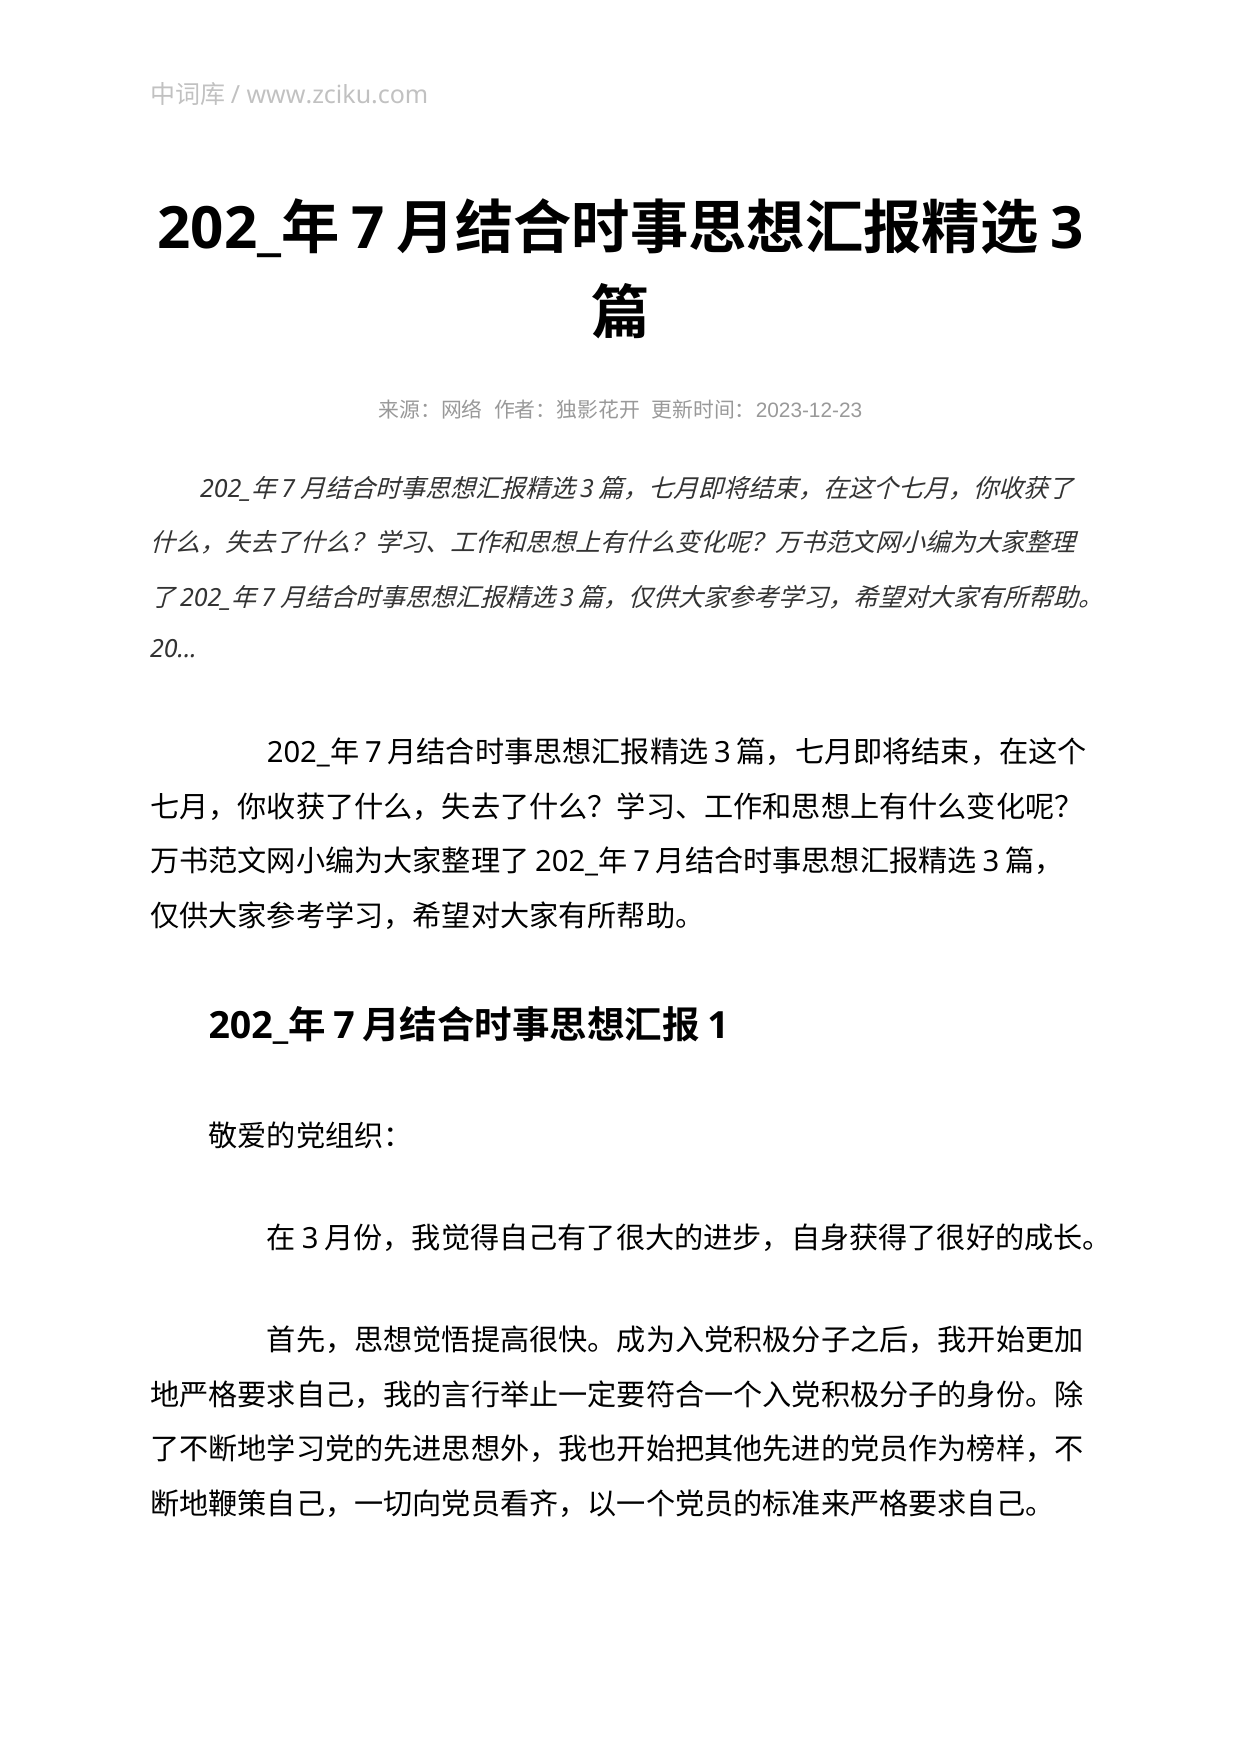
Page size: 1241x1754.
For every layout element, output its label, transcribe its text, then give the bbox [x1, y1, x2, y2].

text 首先，思想觉悟提高很快。成为入党积极分子之后，我开始更加地严格要求自己，我的言行举止一定要符合一个入党积极分子的身份。除了不断地学习党的先进思想外，我也开始把其他先进的党员作为榜样，不断地鞭策自己，一切向党员看齐，以一个党员的标准来严格要求自己。 [150, 1316, 1090, 1523]
text 202_年7月结合时事思想汇报精选3篇，七月即将结束，在这个七月，你收获了什么，失去了什么？学习、工作和思想上有什么变化呢？万书范文网小编为大家整理了202_年7月结合时事思想汇报精选3篇，仅供大家参考学习，希望对大家有所帮助。20... [150, 468, 1090, 664]
text 202_年7月结合时事思想汇报精选3篇，七月即将结束，在这个七月，你收获了什么，失去了什么？学习、工作和思想上有什么变化呢？万书范文网小编为大家整理了202_年7月结合时事思想汇报精选3篇，仅供大家参考学习，希望对大家有所帮助。 [150, 728, 1090, 935]
text 在3月份，我觉得自己有了很大的进步，自身获得了很好的成长。 [150, 1214, 1090, 1257]
text 来源：网络 作者：独影花开 更新时间：2023-12-23 [150, 397, 1090, 421]
text 敬爱的党组织： [150, 1112, 1090, 1155]
subtitle 202_年7月结合时事思想汇报精选3篇 [150, 181, 1090, 351]
text 202_年7月结合时事思想汇报1 [150, 995, 1090, 1049]
